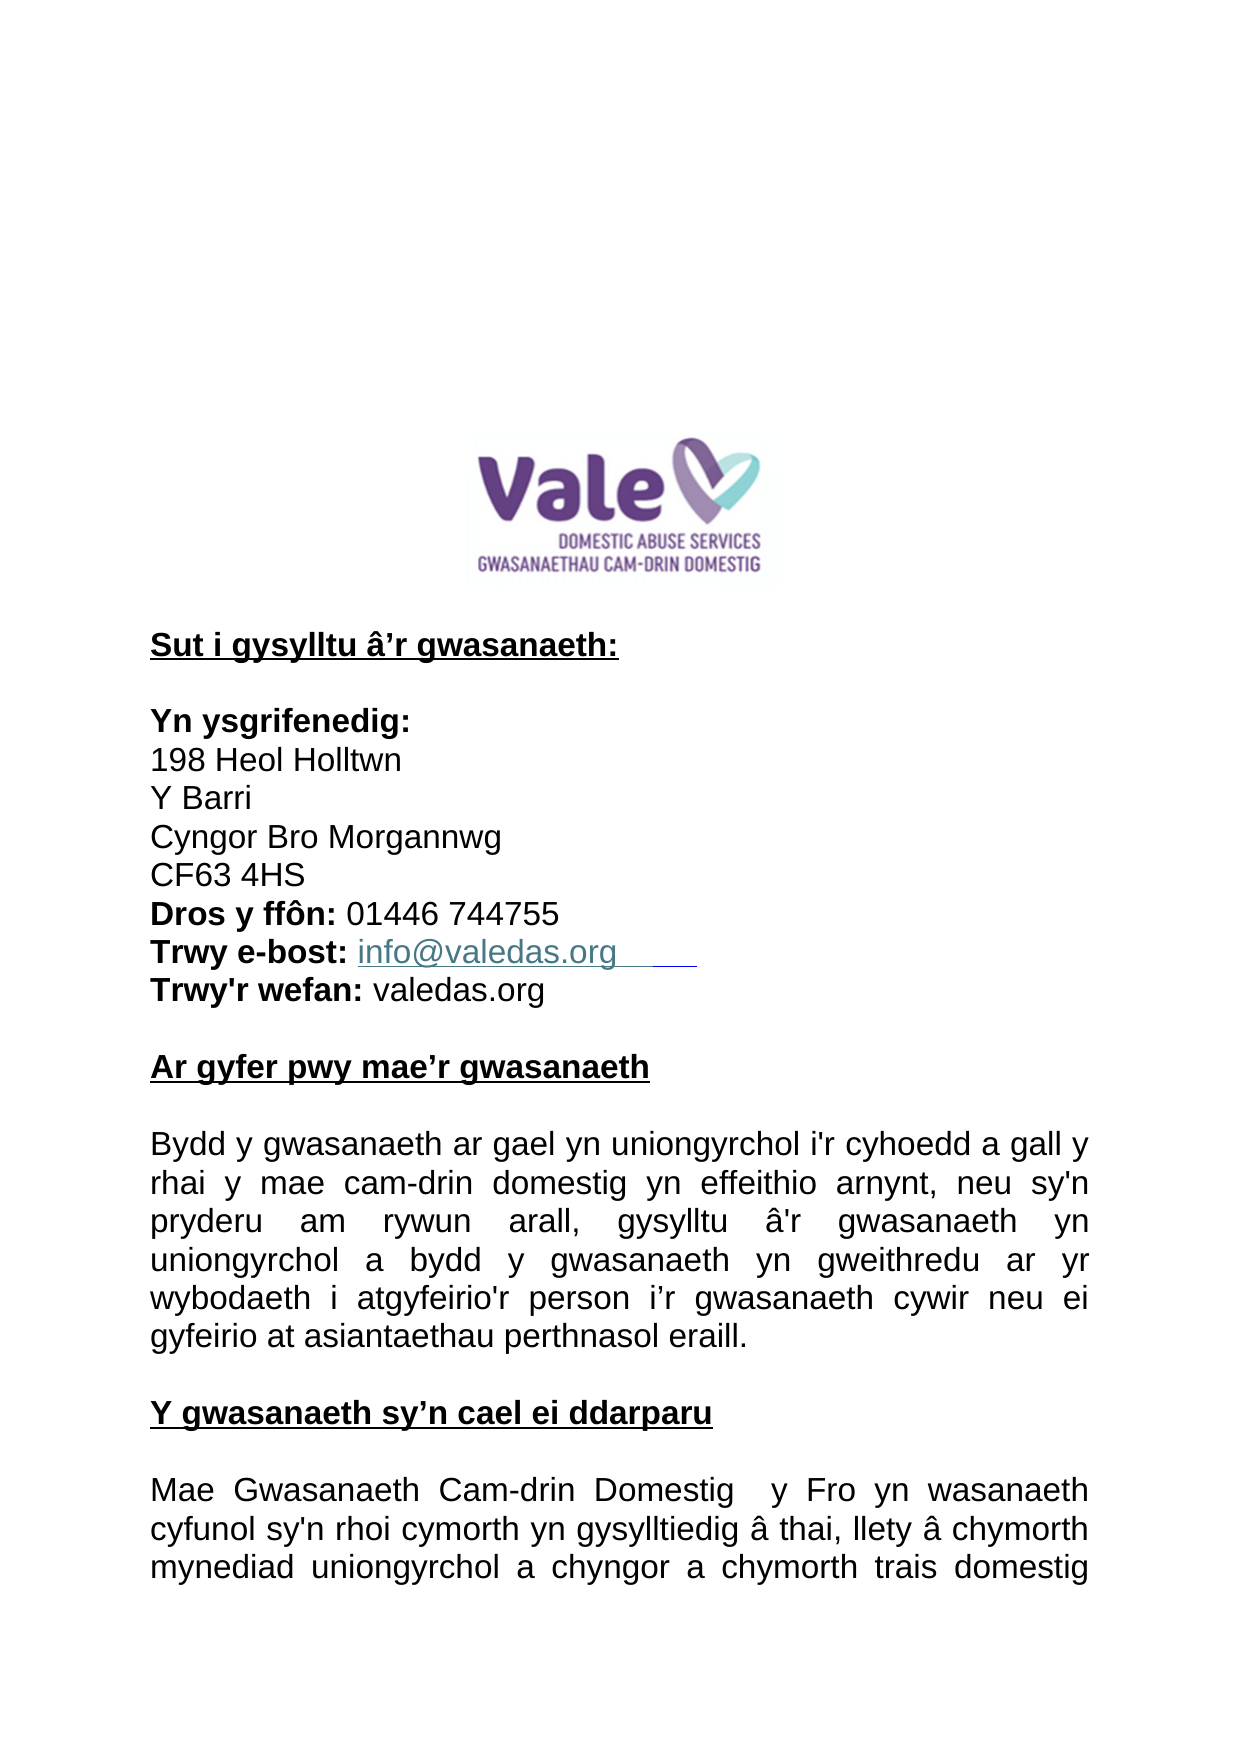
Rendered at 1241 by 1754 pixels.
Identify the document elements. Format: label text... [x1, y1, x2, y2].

text Y gwasanaeth sy’n cael ei ddarparu [150, 1393, 1090, 1432]
text CF63 4HS [150, 855, 1090, 894]
text Trwy'r wefan: valedas.org [150, 971, 1090, 1009]
picture [458, 429, 782, 587]
text 198 Heol Holltwn [150, 740, 1090, 778]
text Y Barri [150, 778, 1090, 817]
text Yn ysgrifenedig: [150, 701, 1090, 740]
text Ar gyfer pwy mae’r gwasanaeth [150, 1047, 1090, 1086]
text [150, 1470, 1090, 1586]
text Cyngor Bro Morgannwg [150, 817, 1090, 855]
text Sut i gysylltu â’r gwasanaeth: [150, 624, 1090, 663]
text Dros y ffôn: 01446 744755 [150, 894, 1090, 932]
text Bydd y gwasanaeth ar gael yn uniongyrchol i'r cyhoedd a gall y rhai y mae cam-drin domestig yn effeithio arnynt, neu sy'n pryderu am rywun arall, gysylltu â'r gwasanaeth yn uniongyrchol a bydd y gwasanaeth yn gweithredu ar yr wybodaeth i atgyfeirio'r person i’r gwasanaeth cywir neu ei gyfeirio at asiantaethau perthnasol eraill. [150, 1124, 1090, 1355]
text Trwy e-bost: info@valedas.org [150, 932, 1090, 971]
